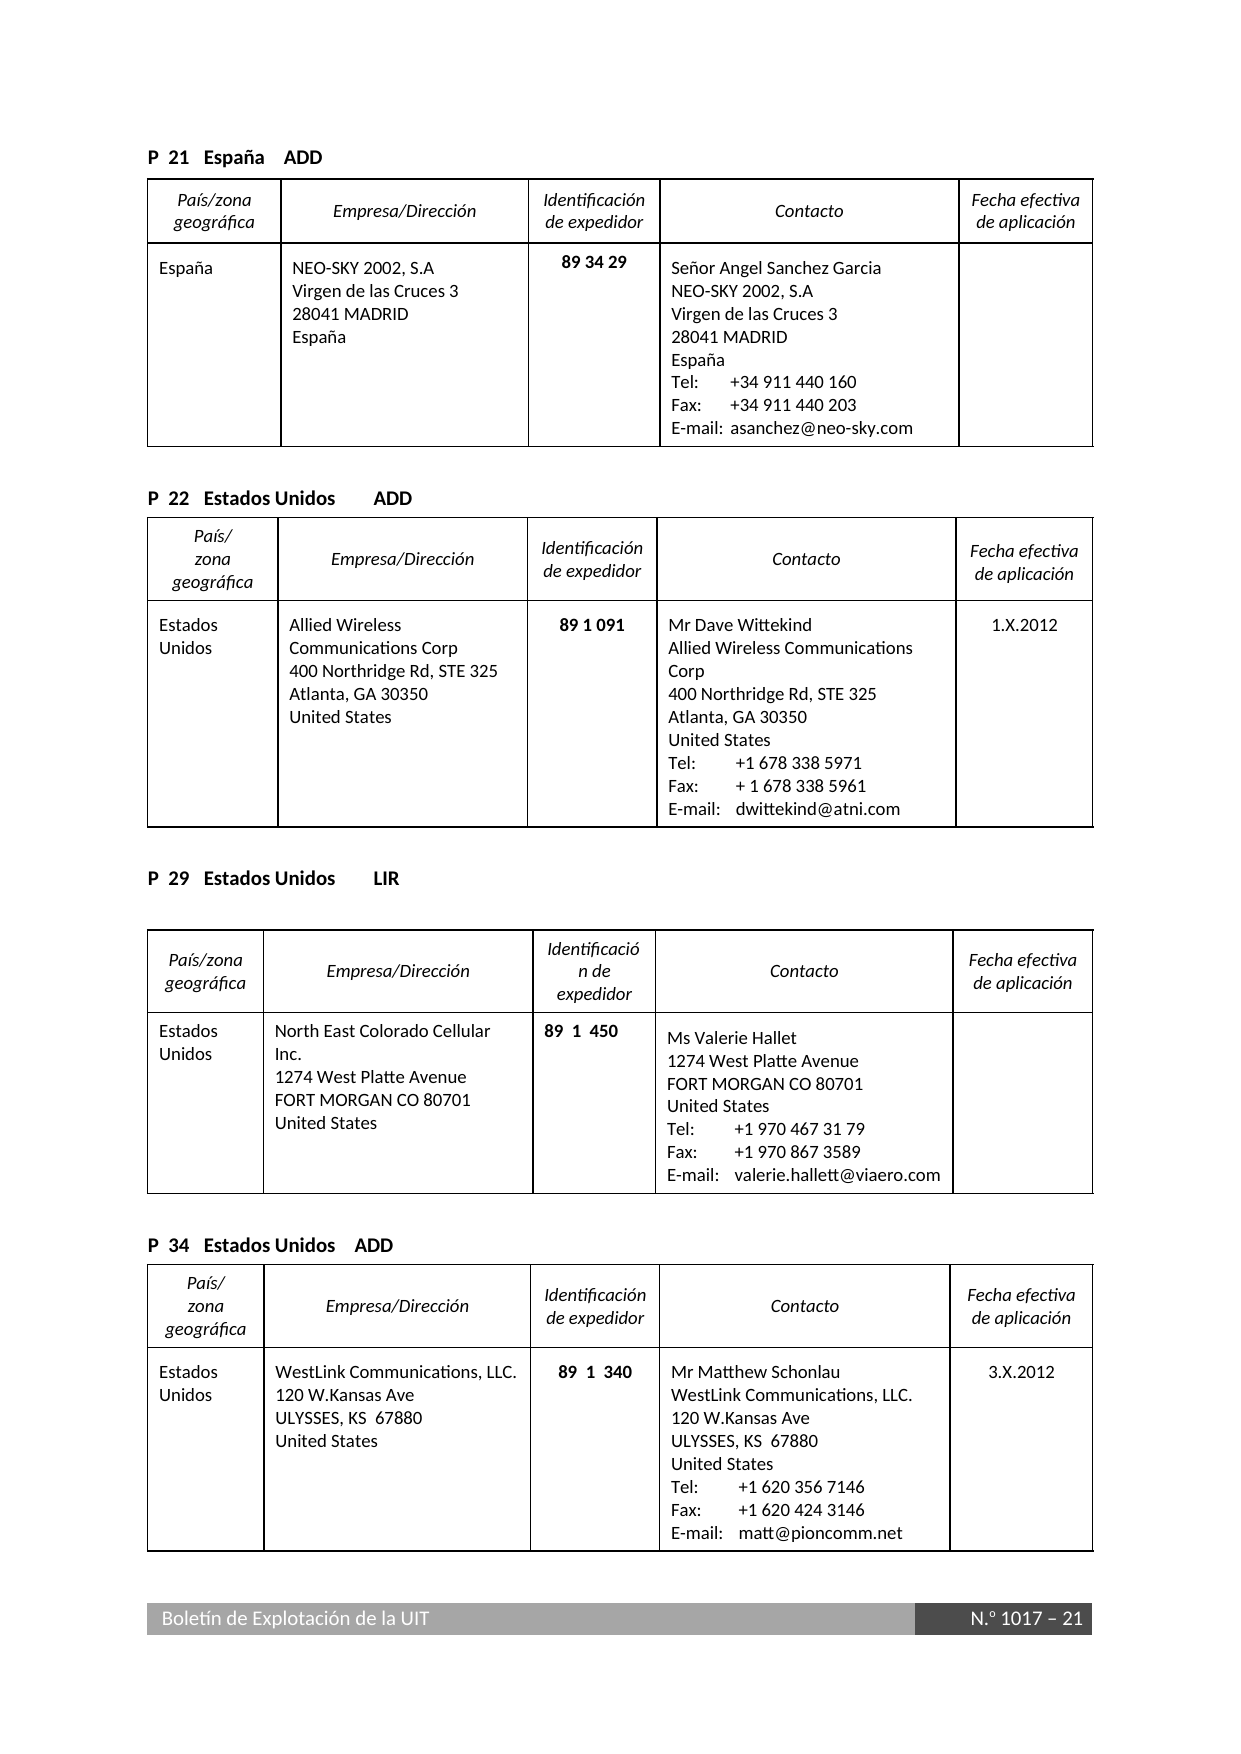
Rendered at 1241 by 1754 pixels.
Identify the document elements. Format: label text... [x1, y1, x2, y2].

table_cell WestLink Communications, LLC. 120 W.Kansas Ave ULYSSES, KS 67880 United States [265, 1348, 530, 1550]
table_cell [960, 244, 1092, 446]
table_header Identificación de expedidor [529, 180, 659, 242]
table_cell Estados Unidos [148, 1013, 263, 1192]
text P 21 España ADD [148, 144, 1092, 169]
table_cell Estados Unidos [148, 601, 277, 826]
table_cell Señor Angel Sanchez Garcia NEO-SKY 2002, S.A Virgen de las Cruces 3 28041 MADRID España Tel: +34 911 440 160 Fax: +34 911 440 203 E-mail: asanchez@neo-sky.com [661, 244, 958, 446]
table_cell Allied Wireless Communications Corp 400 Northridge Rd, STE 325 Atlanta, GA 30350 United States [279, 601, 527, 826]
table_header País/ zona geográfica [148, 1265, 263, 1346]
text P 34 Estados Unidos ADD [148, 1232, 1137, 1257]
table_cell North East Colorado Cellular Inc. 1274 West Platte Avenue FORT MORGAN CO 80701 United States [264, 1013, 532, 1192]
table_header País/zona geográfica [148, 931, 263, 1012]
table_header Fecha efectiva de aplicación [951, 1265, 1092, 1346]
text P 22 Estados Unidos ADD [148, 485, 1137, 511]
table_header Empresa/Dirección [279, 518, 527, 599]
table_cell 89 34 29 [529, 244, 659, 446]
table_cell [954, 1013, 1092, 1192]
table_cell 3.X.2012 [951, 1348, 1092, 1550]
table_cell Mr Dave Wittekind Allied Wireless Communications Corp 400 Northridge Rd, STE 325 Atlanta, GA 30350 United States Tel: +1 678 338 5971 Fax: + 1 678 338 5961 E-mail: dwittekind@atni.com [658, 601, 955, 826]
table_header Fecha efectiva de aplicación [954, 931, 1092, 1012]
table_header Contacto [656, 931, 952, 1012]
table_cell 1.X.2012 [957, 601, 1092, 826]
table_header Identificación de expedidor [528, 518, 656, 599]
table_header Contacto [660, 1265, 949, 1346]
table_cell Ms Valerie Hallet 1274 West Platte Avenue FORT MORGAN CO 80701 United States Tel: +1 970 467 31 79 Fax: +1 970 867 3589 E-mail: valerie.hallett@viaero.com [656, 1013, 952, 1192]
table_header País/ zona geográfica [148, 518, 277, 599]
table_header Empresa/Dirección [265, 1265, 530, 1346]
table_header Identificación de expedidor [531, 1265, 659, 1346]
table_header Contacto [661, 180, 958, 242]
table_cell 89 1 340 [531, 1348, 659, 1550]
table_header Empresa/Dirección [282, 180, 528, 242]
table_cell NEO-SKY 2002, S.A Virgen de las Cruces 3 28041 MADRID España [282, 244, 528, 446]
text P 29 Estados Unidos LIR [148, 866, 1137, 891]
table_cell 89 1 450 [534, 1013, 655, 1192]
table_header Identificación de expedidor [534, 931, 655, 1012]
table_cell 89 1 091 [528, 601, 656, 826]
table_header País/zona geográfica [148, 180, 280, 242]
table_header Empresa/Dirección [264, 931, 532, 1012]
table_header Fecha efectiva de aplicación [957, 518, 1092, 599]
table_header Contacto [658, 518, 955, 599]
table_cell España [148, 244, 280, 446]
table_cell Mr Matthew Schonlau WestLink Communications, LLC. 120 W.Kansas Ave ULYSSES, KS 67880 United States Tel: +1 620 356 7146 Fax: +1 620 424 3146 E-mail: matt@pioncomm.net [660, 1348, 949, 1550]
table_header Fecha efectiva de aplicación [960, 180, 1092, 242]
table_cell Estados Unidos [148, 1348, 263, 1550]
